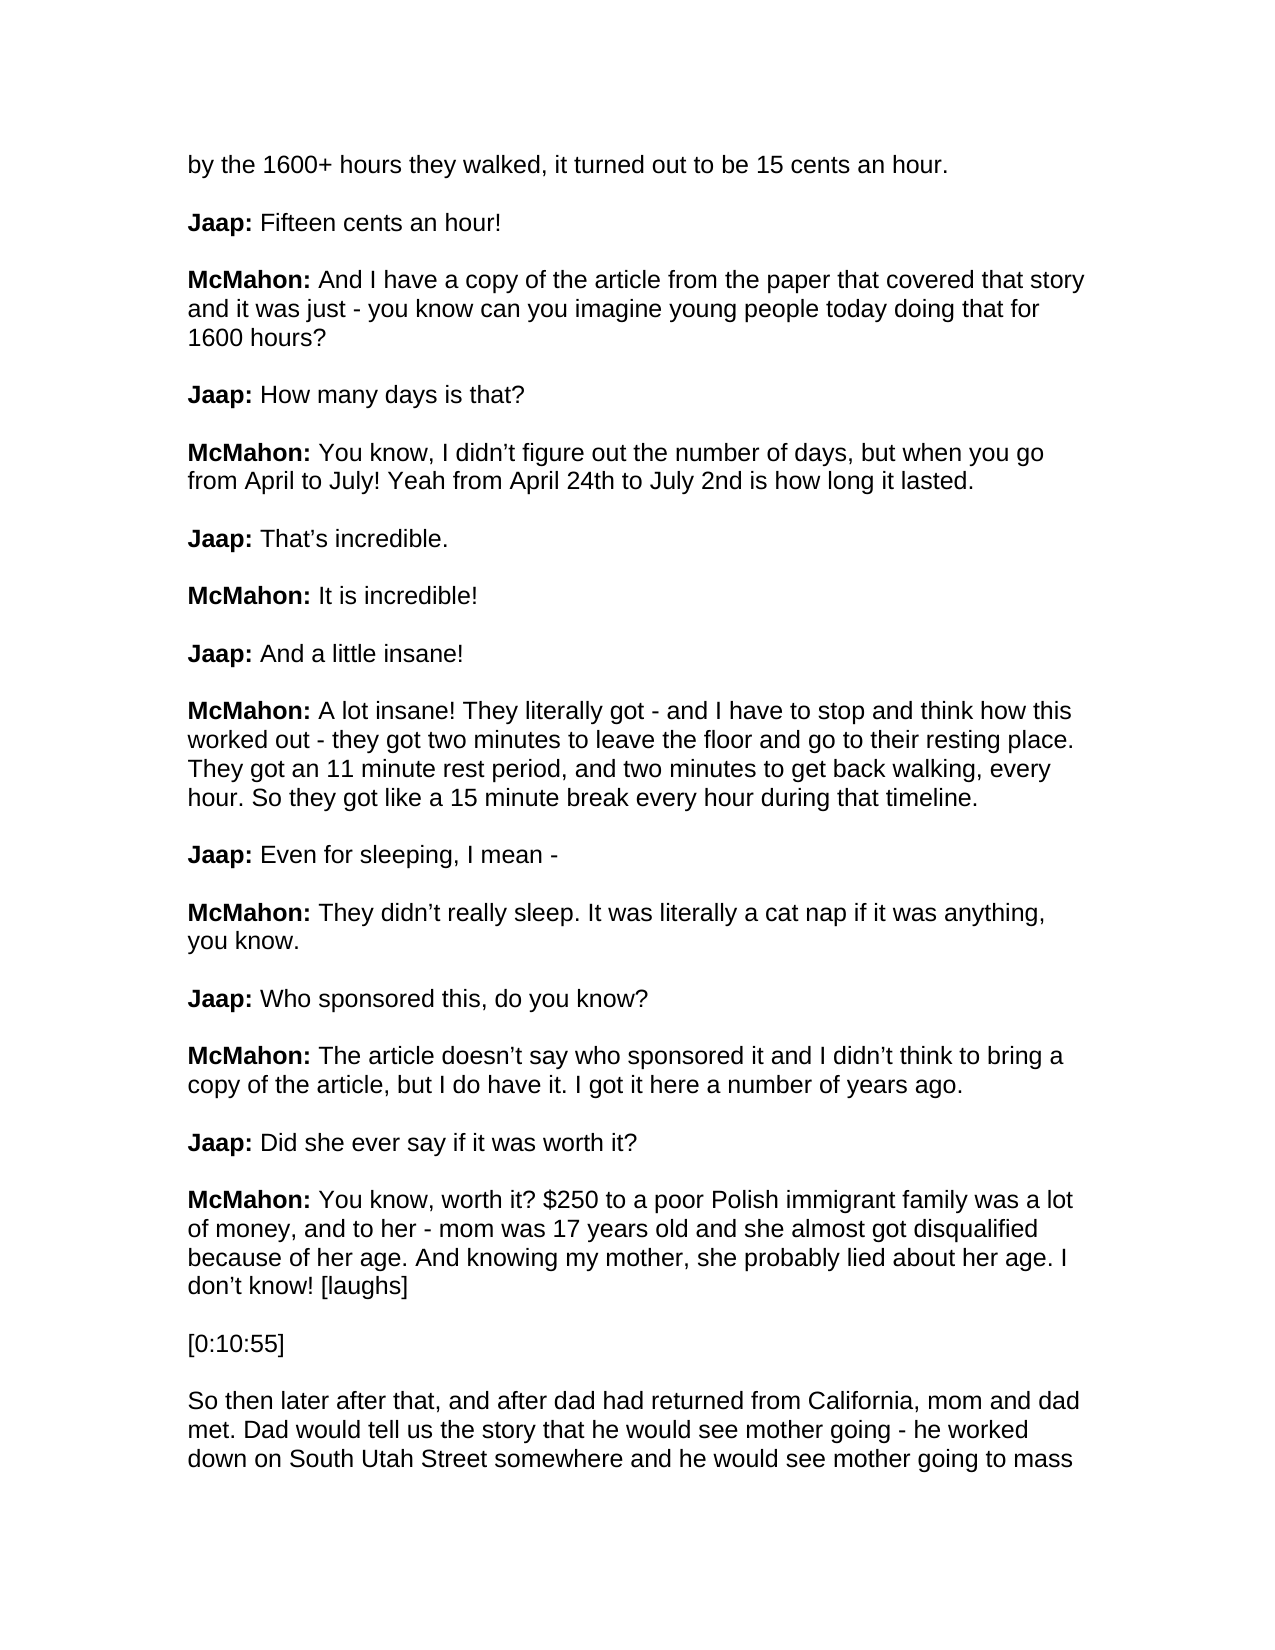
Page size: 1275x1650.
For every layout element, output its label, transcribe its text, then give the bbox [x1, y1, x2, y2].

text McMahon: You know, worth it? $250 to a poor Polish immigrant family was a lot of money, and to her - mom was 17 years old and she almost got disqualified because of her age. And knowing my mother, she probably lied about her age. I don’t know! [laughs] [187, 1185, 1087, 1300]
text [0:10:55] [187, 1329, 1087, 1357]
text McMahon: It is incredible! [187, 581, 1087, 610]
text McMahon: The article doesn’t say who sponsored it and I didn’t think to bring a copy of the article, but I do have it. I got it here a number of years ago. [187, 1041, 1087, 1099]
text Jaap: Did she ever say if it was worth it? [187, 1127, 1087, 1156]
text Jaap: Who sponsored this, do you know? [187, 984, 1087, 1012]
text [187, 150, 1087, 179]
text McMahon: They didn’t really sleep. It was literally a cat nap if it was anything, you know. [187, 897, 1087, 955]
text Jaap: And a little insane! [187, 639, 1087, 667]
text McMahon: A lot insane! They literally got - and I have to stop and think how this worked out - they got two minutes to leave the floor and go to their resting place. They got an 11 minute rest period, and two minutes to get back walking, every hour. So they got like a 15 minute break every hour during that timeline. [187, 696, 1087, 811]
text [187, 1386, 1087, 1472]
text McMahon: You know, I didn’t figure out the number of days, but when you go from April to July! Yeah from April 24th to July 2nd is how long it lasted. [187, 437, 1087, 495]
text Jaap: Fifteen cents an hour! [187, 207, 1087, 236]
text Jaap: Even for sleeping, I mean - [187, 840, 1087, 869]
text Jaap: That’s incredible. [187, 524, 1087, 552]
text Jaap: How many days is that? [187, 380, 1087, 409]
text McMahon: And I have a copy of the article from the paper that covered that story and it was just - you know can you imagine young people today doing that for 1600 hours? [187, 265, 1087, 351]
